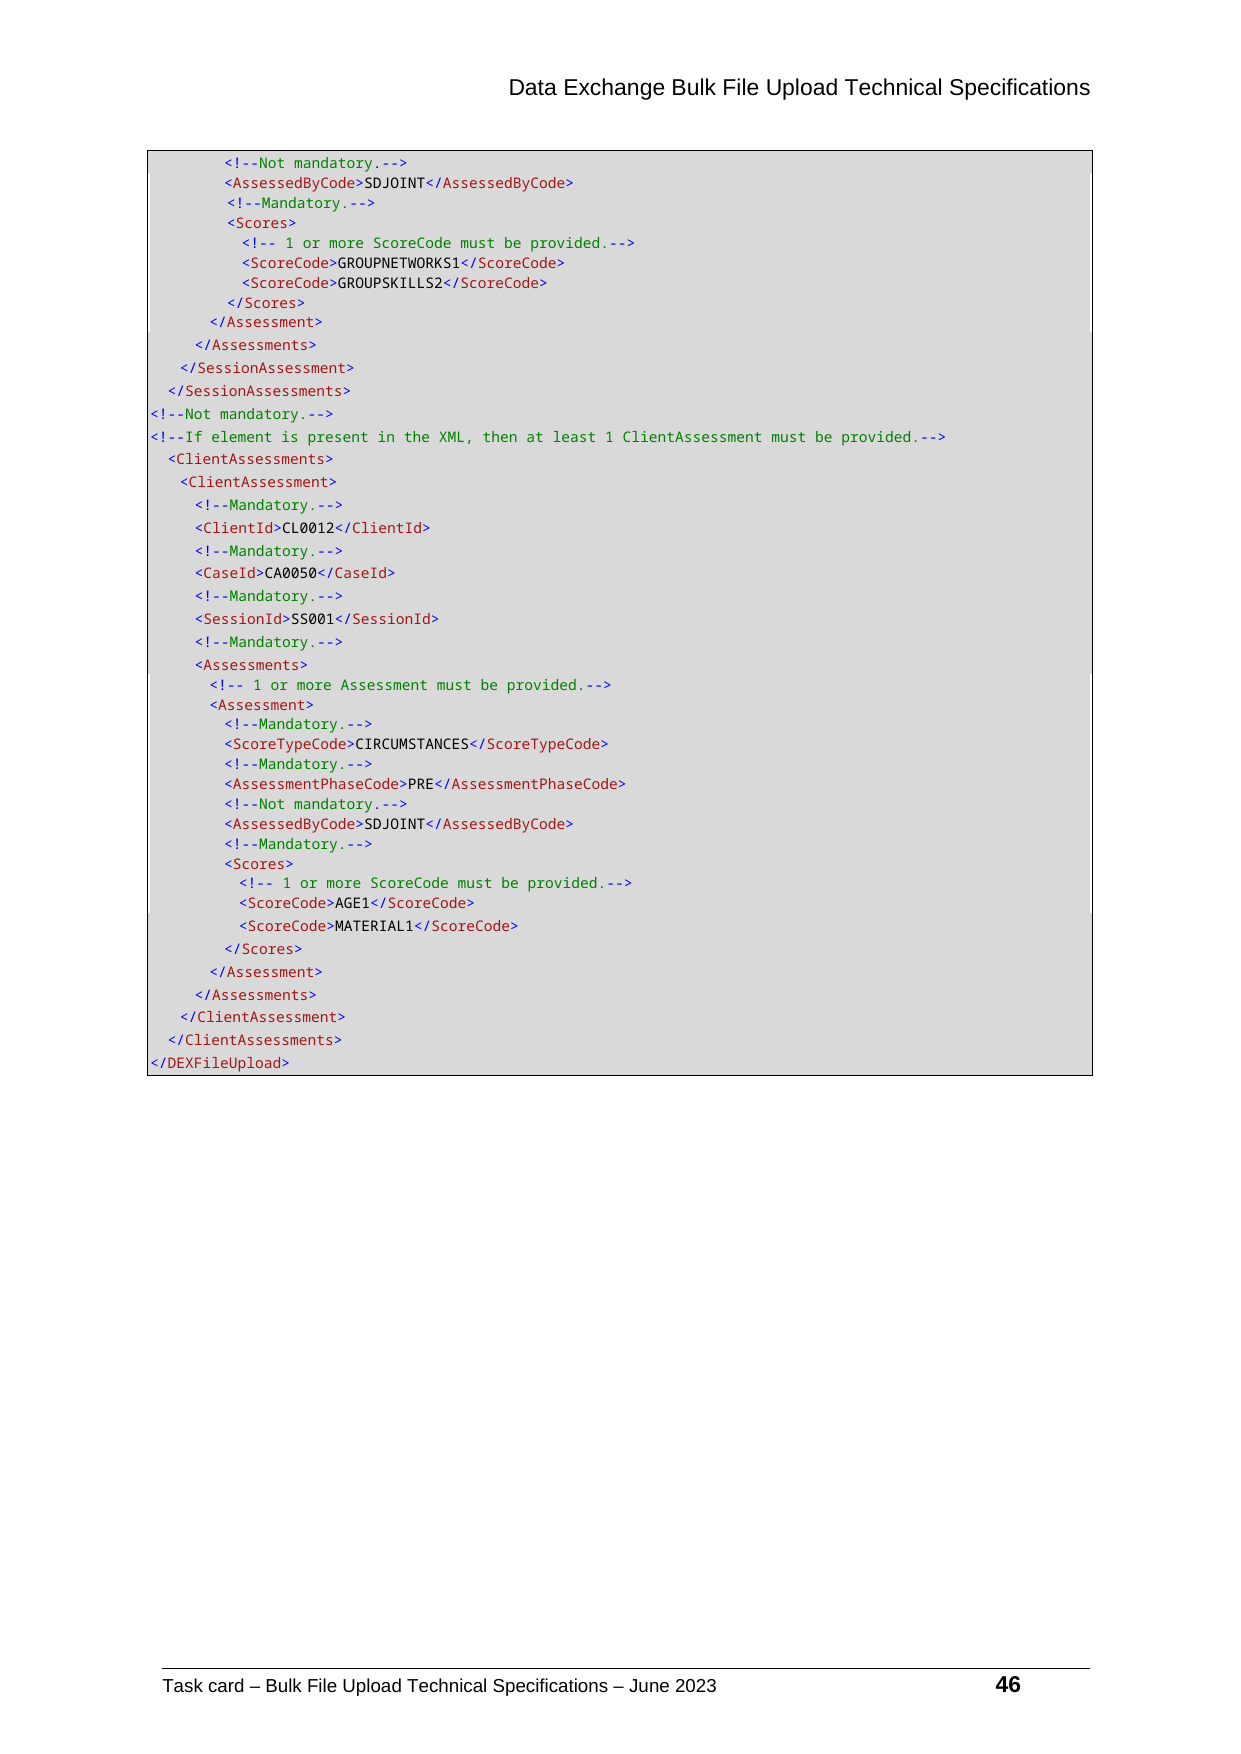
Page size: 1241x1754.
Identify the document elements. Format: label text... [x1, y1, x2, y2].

text <!-- 1 or more ScoreCode must be provided.--> [150, 233, 1090, 253]
text <!--Mandatory.--> [148, 537, 1092, 560]
text <!--Mandatory.--> [148, 492, 1092, 514]
text <ClientId>CL0012</ClientId> [148, 514, 1092, 537]
text <!--Mandatory.--> [150, 714, 1090, 734]
text <SessionId>SS001</SessionId> [148, 606, 1092, 628]
text </Assessment> [148, 958, 1092, 981]
text <!-- 1 or more Assessment must be provided.--> [150, 674, 1090, 694]
text <!-- 1 or more ScoreCode must be provided.--> [150, 873, 1090, 893]
text <!--Mandatory.--> [148, 628, 1092, 651]
text </Scores> [150, 292, 1090, 312]
text <!--Mandatory.--> [148, 583, 1092, 606]
text <Scores> [150, 853, 1090, 873]
text </ClientAssessments> [148, 1027, 1092, 1050]
text <AssessedByCode>SDJOINT</AssessedByCode> [150, 173, 1090, 193]
text <ScoreCode>MATERIAL1</ScoreCode> [148, 913, 1092, 936]
text <!--Mandatory.--> [150, 193, 1090, 213]
text <!--Not mandatory.--> [150, 794, 1090, 814]
text <AssessedByCode>SDJOINT</AssessedByCode> [150, 814, 1090, 833]
text <!--Mandatory.--> [150, 754, 1090, 774]
text <ScoreCode>GROUPNETWORKS1</ScoreCode> [150, 253, 1090, 272]
text </Scores> [148, 936, 1092, 958]
text </ClientAssessment> [148, 1004, 1092, 1027]
text <Scores> [150, 213, 1090, 233]
text <!--Not mandatory.--> [148, 400, 1092, 423]
text <ScoreCode>GROUPSKILLS2</ScoreCode> [150, 272, 1090, 292]
text <!--Not mandatory.--> [148, 151, 1092, 173]
text </Assessment> [150, 312, 1090, 332]
text <ScoreTypeCode>CIRCUMSTANCES</ScoreTypeCode> [150, 734, 1090, 754]
text </DEXFileUpload> [148, 1050, 1092, 1075]
text <CaseId>CA0050</CaseId> [148, 560, 1092, 583]
text </Assessments> [148, 332, 1092, 355]
text <!--Mandatory.--> [150, 833, 1090, 853]
text <!--If element is present in the XML, then at least 1 ClientAssessment must be provided.--> [148, 423, 1092, 446]
text <ClientAssessment> [148, 469, 1092, 492]
text </Assessments> [148, 981, 1092, 1004]
text <AssessmentPhaseCode>PRE</AssessmentPhaseCode> [150, 774, 1090, 794]
text <Assessments> [148, 651, 1092, 674]
text </SessionAssessment> [148, 355, 1092, 378]
text <ScoreCode>AGE1</ScoreCode> [150, 893, 1090, 913]
text </SessionAssessments> [148, 378, 1092, 400]
text <ClientAssessments> [148, 446, 1092, 469]
text <Assessment> [150, 694, 1090, 714]
